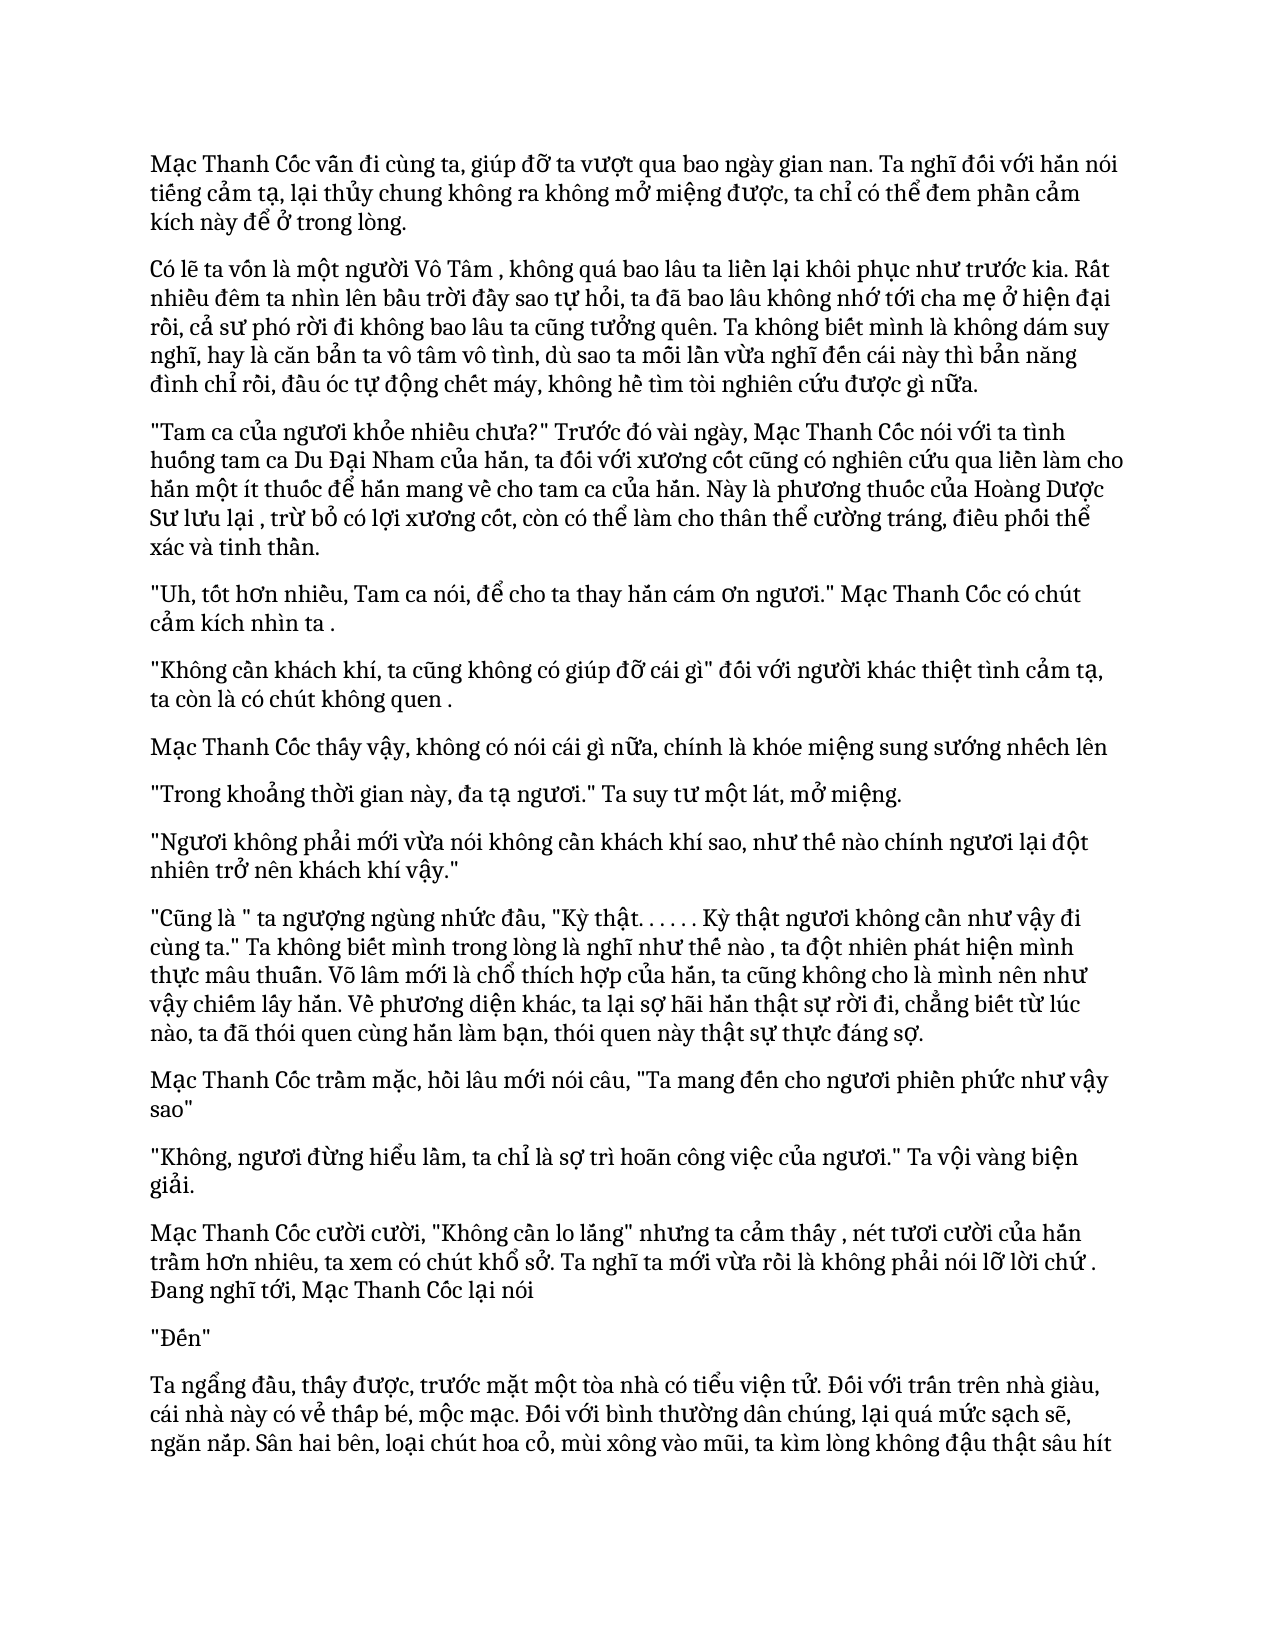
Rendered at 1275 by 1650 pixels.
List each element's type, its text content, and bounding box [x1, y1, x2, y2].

text "Không, ngươi đừng hiểu lầm, ta chỉ là sợ trì hoãn công việc của ngươi." Ta vội vàng biện giải. [150, 1142, 1125, 1200]
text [150, 1371, 1125, 1457]
text Có lẽ ta vốn là một người Vô Tâm , không quá bao lâu ta liền lại khôi phục như trước kia. Rất nhiều đêm ta nhìn lên bầu trời đầy sao tự hỏi, ta đã bao lâu không nhớ tới cha mẹ ở hiện đại rồi, cả sư phó rời đi không bao lâu ta cũng tưởng quên. Ta không biết mình là không dám suy nghĩ, hay là căn bản ta vô tâm vô tình, dù sao ta mỗi lần vừa nghĩ đến cái này thì bản năng đình chỉ rồi, đầu óc tự động chết máy, không hề tìm tòi nghiên cứu được gì nữa. [150, 255, 1125, 399]
text "Tam ca của ngươi khỏe nhiều chưa?" Trước đó vài ngày, Mạc Thanh Cốc nói với ta tình huống tam ca Du Đại Nham của hắn, ta đối với xương cốt cũng có nghiên cứu qua liền làm cho hắn một ít thuốc để hắn mang về cho tam ca của hắn. Này là phương thuốc của Hoàng Dược Sư lưu lại , trừ bỏ có lợi xương cốt, còn có thể làm cho thân thể cường tráng, điều phối thể xác và tinh thần. [150, 417, 1125, 561]
text Mạc Thanh Cốc cười cười, "Không cần lo lắng" nhưng ta cảm thấy , nét tươi cười của hắn trầm hơn nhiêu, ta xem có chút khổ sở. Ta nghĩ ta mới vừa rồi là không phải nói lỡ lời chứ . Đang nghĩ tới, Mạc Thanh Cốc lại nói [150, 1219, 1125, 1305]
text Mạc Thanh Cốc trầm mặc, hồi lâu mới nói câu, "Ta mang đến cho ngươi phiền phức như vậy sao" [150, 1066, 1125, 1124]
text Mạc Thanh Cốc thấy vậy, không có nói cái gì nữa, chính là khóe miệng sung sướng nhếch lên [150, 732, 1125, 761]
text "Uh, tốt hơn nhiều, Tam ca nói, để cho ta thay hắn cám ơn ngươi." Mạc Thanh Cốc có chút cảm kích nhìn ta . [150, 580, 1125, 637]
text "Cũng là " ta ngượng ngùng nhức đầu, "Kỳ thật. . . . . . Kỳ thật ngươi không cần như vậy đi cùng ta." Ta không biết mình trong lòng là nghĩ như thế nào , ta đột nhiên phát hiện mình thực mâu thuẫn. Võ lâm mới là chổ thích hợp của hắn, ta cũng không cho là mình nên như vậy chiếm lấy hắn. Về phương diện khác, ta lại sợ hãi hắn thật sự rời đi, chẳng biết từ lúc nào, ta đã thói quen cùng hắn làm bạn, thói quen này thật sự thực đáng sợ. [150, 904, 1125, 1047]
text "Ngươi không phải mới vừa nói không cần khách khí sao, như thế nào chính ngươi lại đột nhiên trở nên khách khí vậy." [150, 827, 1125, 885]
text "Không cần khách khí, ta cũng không có giúp đỡ cái gì" đối với người khác thiệt tình cảm tạ, ta còn là có chút không quen . [150, 656, 1125, 714]
text "Trong khoảng thời gian này, đa tạ ngươi." Ta suy tư một lát, mở miệng. [150, 780, 1125, 809]
text "Đến" [150, 1324, 1125, 1352]
text Mạc Thanh Cốc vẫn đi cùng ta, giúp đỡ ta vượt qua bao ngày gian nan. Ta nghĩ đối với hắn nói tiếng cảm tạ, lại thủy chung không ra không mở miệng được, ta chỉ có thể đem phần cảm kích này để ở trong lòng. [150, 150, 1125, 236]
